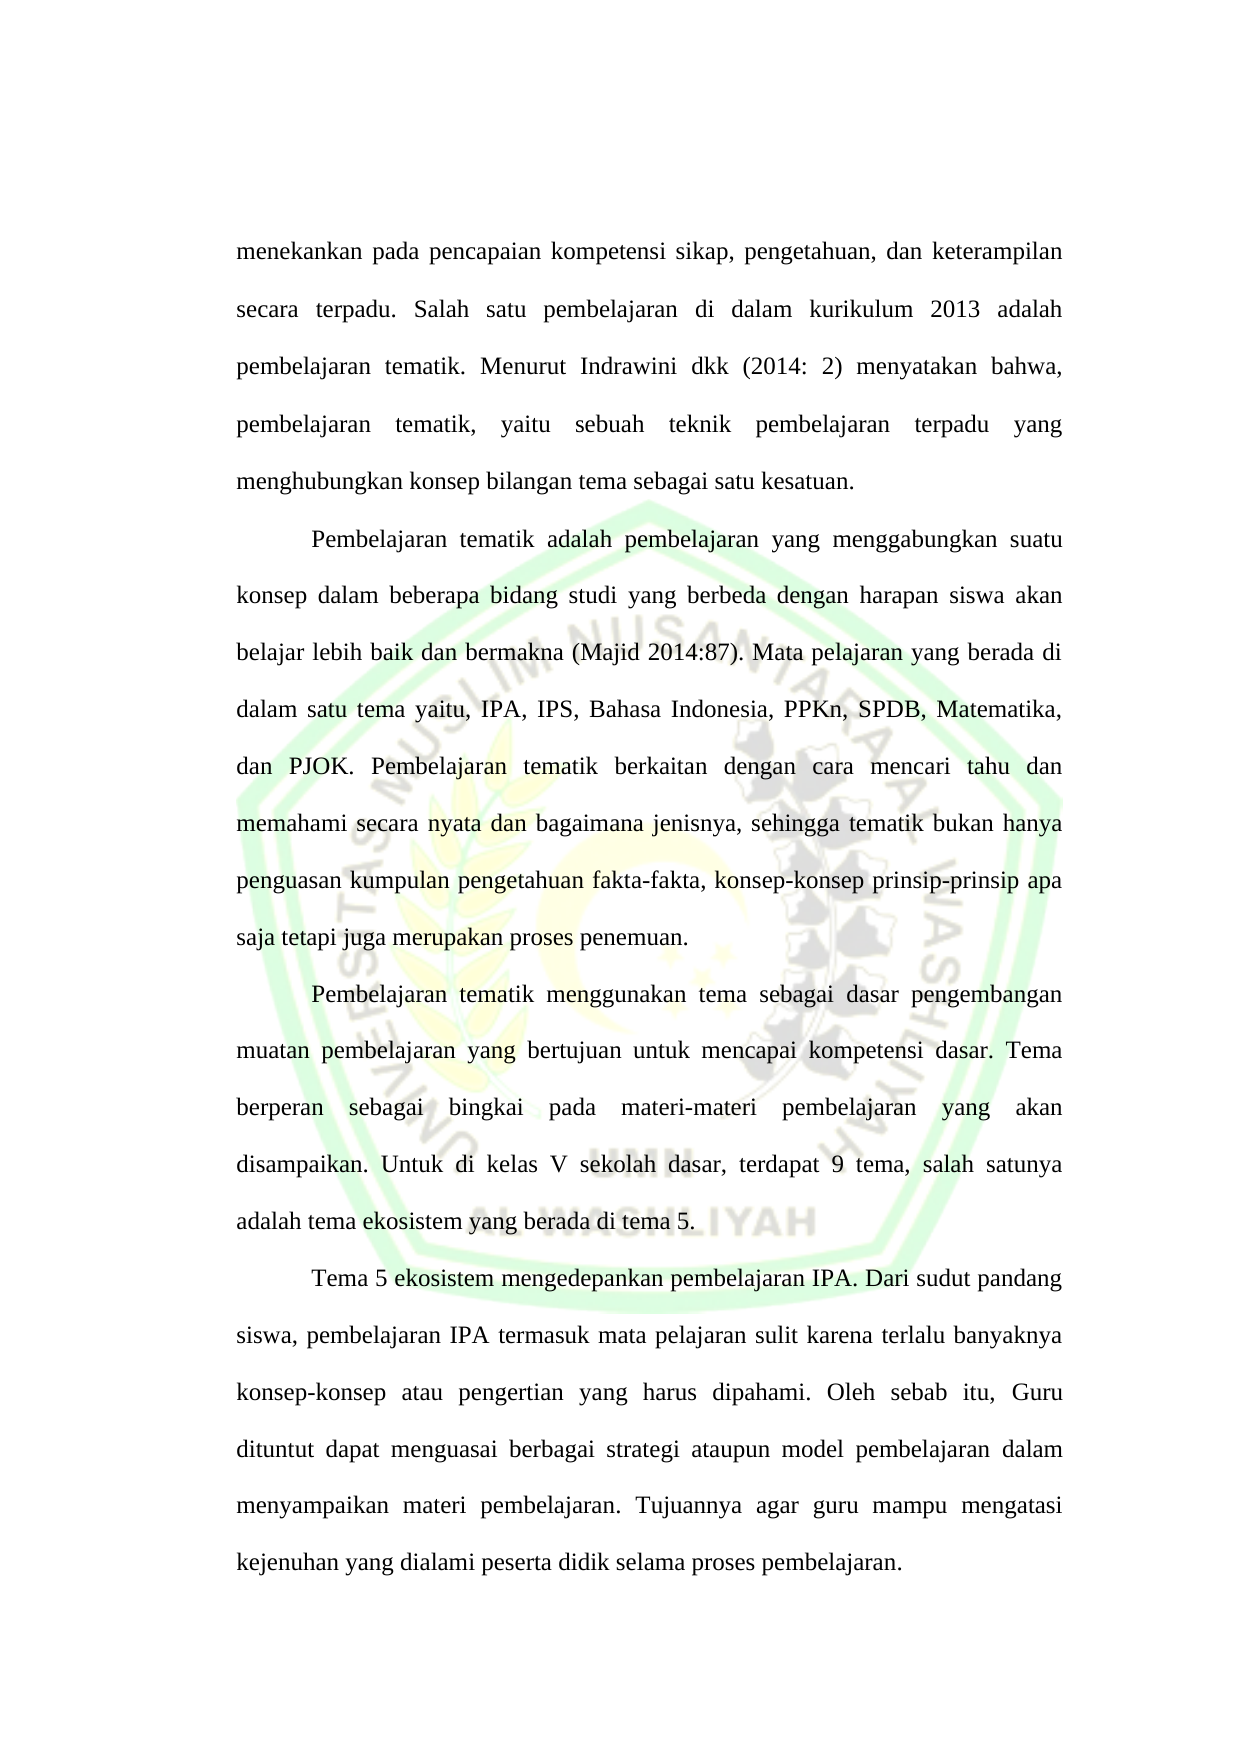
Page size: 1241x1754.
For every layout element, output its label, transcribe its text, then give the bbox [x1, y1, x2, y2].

list Tema 5 ekosistem mengedepankan pembelajaran IPA. Dari sudut pandang siswa, pembelajaran IPA termasuk mata pelajaran sulit karena terlalu banyaknya konsep-konsep atau pengertian yang harus dipahami. Oleh sebab itu, Guru dituntut dapat menguasai berbagai strategi ataupun model pembelajaran dalam menyampaikan materi pembelajaran. Tujuannya agar guru mampu mengatasi kejenuhan yang dialami peserta didik selama proses pembelajaran. [236, 1263, 1063, 1576]
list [236, 236, 1063, 495]
list Pembelajaran tematik adalah pembelajaran yang menggabungkan suatu konsep dalam beberapa bidang studi yang berbeda dengan harapan siswa akan belajar lebih baik dan bermakna (Majid 2014:87). Mata pelajaran yang berada di dalam satu tema yaitu, IPA, IPS, Bahasa Indonesia, PPKn, SPDB, Matematika, dan PJOK. Pembelajaran tematik berkaitan dengan cara mencari tahu dan memahami secara nyata dan bagaimana jenisnya, sehingga tematik bukan hanya penguasan kumpulan pengetahuan fakta-fakta, konsep-konsep prinsip-prinsip apa saja tetapi juga merupakan proses penemuan. [236, 524, 1063, 951]
list Pembelajaran tematik menggunakan tema sebagai dasar pengembangan muatan pembelajaran yang bertujuan untuk mencapai kompetensi dasar. Tema berperan sebagai bingkai pada materi-materi pembelajaran yang akan disampaikan. Untuk di kelas V sekolah dasar, terdapat 9 tema, salah satunya adalah tema ekosistem yang berada di tema 5. [236, 979, 1063, 1235]
